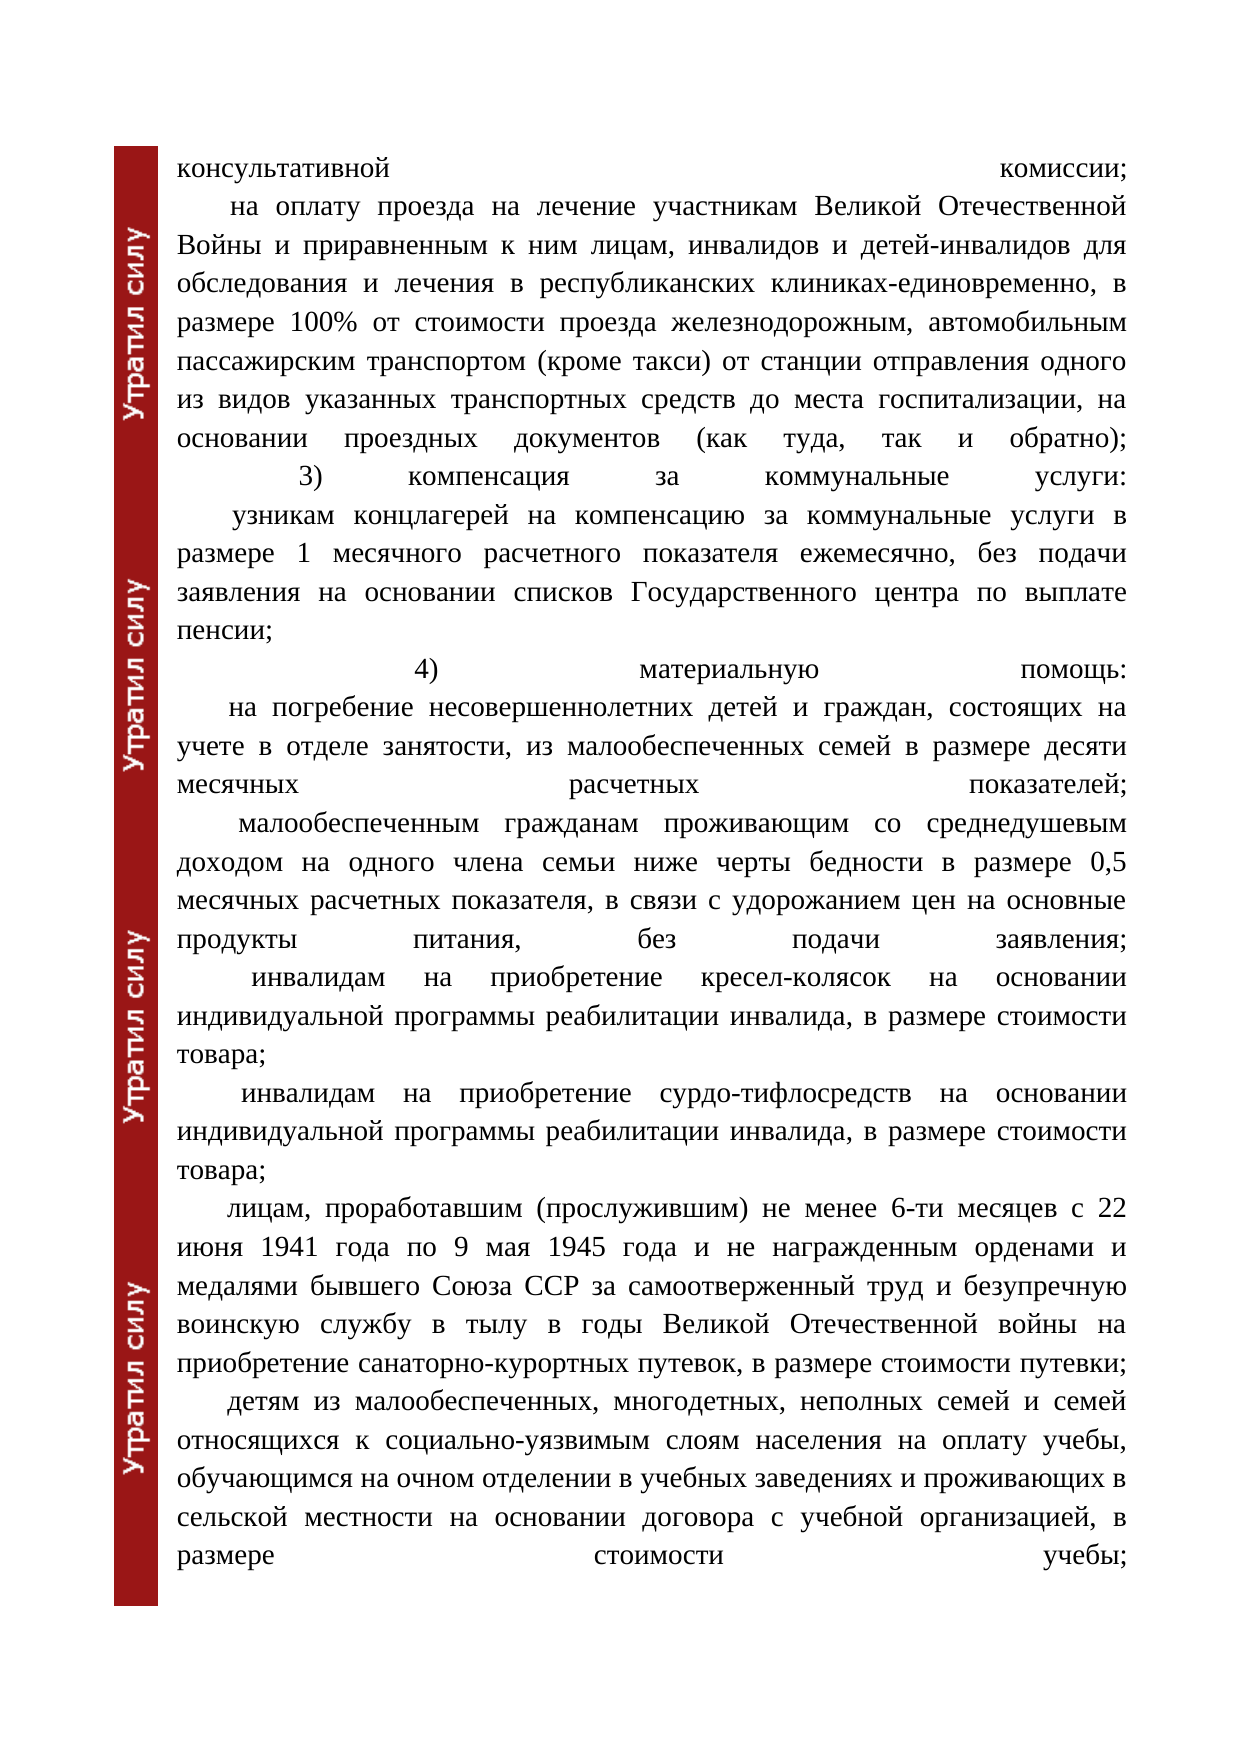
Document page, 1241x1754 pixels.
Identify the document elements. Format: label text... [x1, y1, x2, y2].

picture [114, 146, 158, 150]
picture [114, 1571, 158, 1606]
